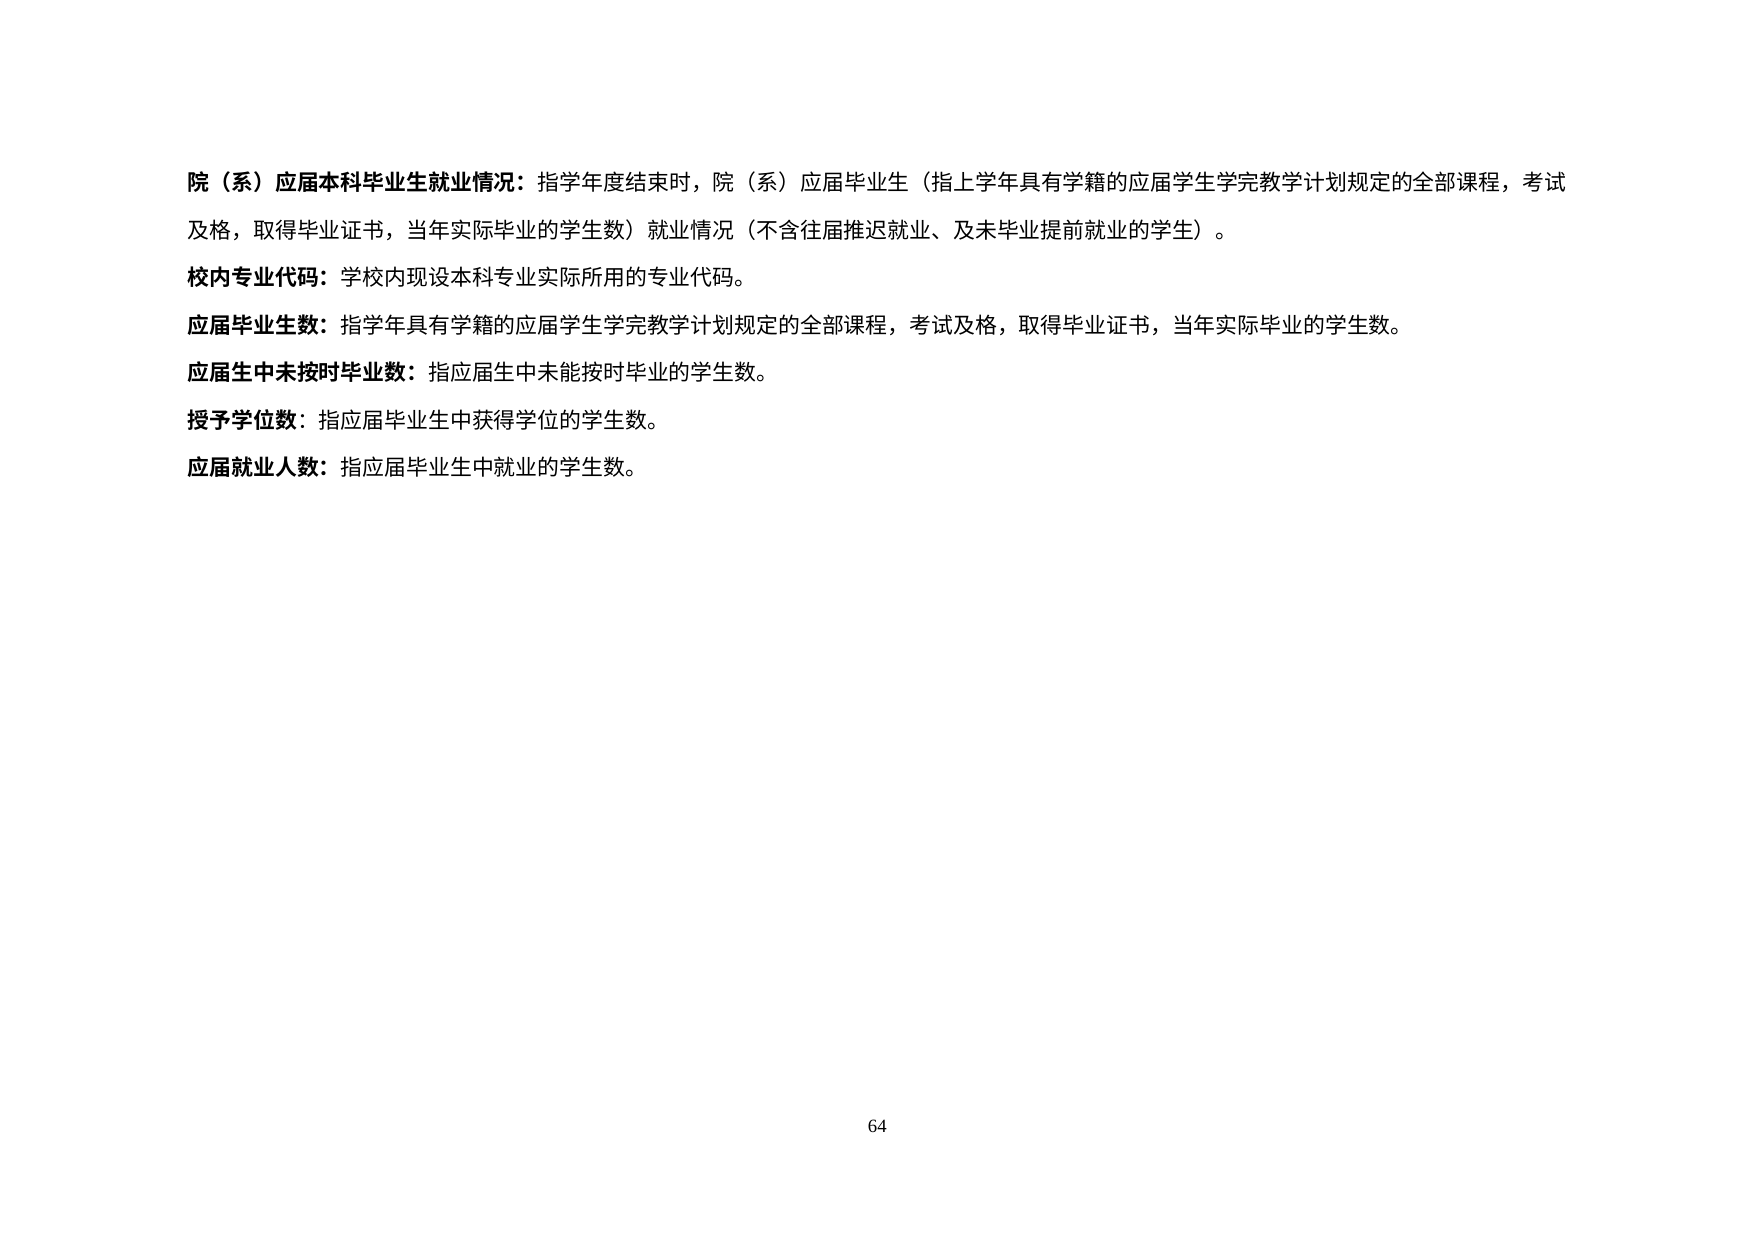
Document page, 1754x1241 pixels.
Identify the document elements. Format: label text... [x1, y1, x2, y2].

text 院（系）应届本科毕业生就业情况：指学年度结束时，院（系）应届毕业生（指上学年具有学籍的应届学生学完教学计划规定的全部课程，考试及格，取得毕业证书，当年实际毕业的学生数）就业情况（不含往届推迟就业、及未毕业提前就业的学生）。 [187, 165, 1566, 244]
text 应届生中未按时毕业数：指应届生中未能按时毕业的学生数。 [187, 355, 1566, 387]
text 校内专业代码：学校内现设本科专业实际所用的专业代码。 [187, 260, 1566, 292]
text 应届就业人数：指应届毕业生中就业的学生数。 [187, 450, 1566, 482]
text 授予学位数：指应届毕业生中获得学位的学生数。 [187, 403, 1566, 434]
text 应届毕业生数：指学年具有学籍的应届学生学完教学计划规定的全部课程，考试及格，取得毕业证书，当年实际毕业的学生数。 [187, 308, 1566, 339]
